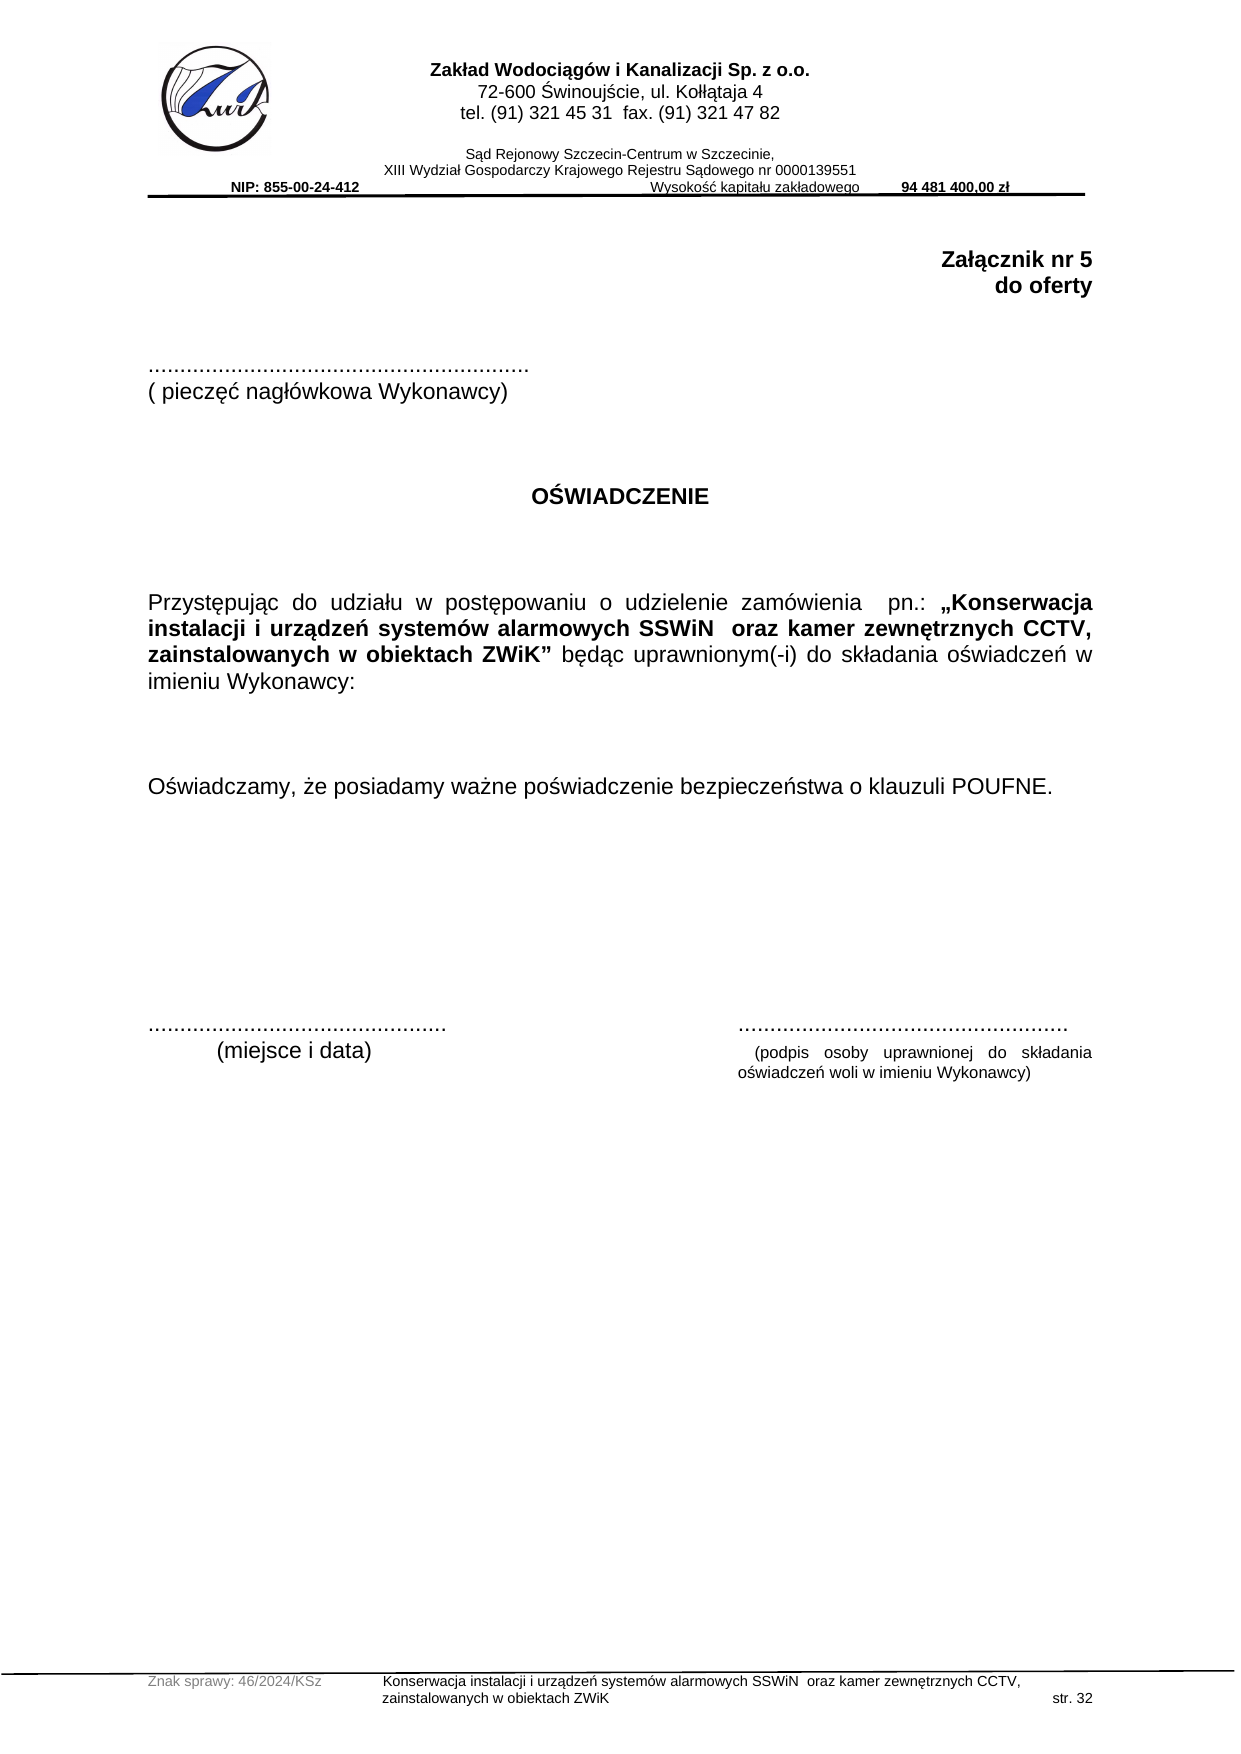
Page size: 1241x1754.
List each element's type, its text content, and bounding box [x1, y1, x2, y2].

text ............................................... .................................................... [148, 1010, 1092, 1037]
subtitle Przystępując do udziału w postępowaniu o udzielenie zamówienia pn.: „Konserwacja instalacji i urządzeń systemów alarmowych SSWiN oraz kamer zewnętrznych CCTV, zainstalowanych w obiektach ZWiK” będąc uprawnionym(-i) do składania oświadczeń w imieniu Wykonawcy: [148, 588, 1092, 694]
text OŚWIADCZENIE [148, 483, 1092, 509]
text Oświadczamy, że posiadamy ważne poświadczenie bezpieczeństwa o klauzuli POUFNE. [148, 773, 1092, 799]
text do oferty [148, 272, 1092, 299]
text ............................................................ [148, 351, 1092, 378]
text (miejsce i data) (podpis osoby uprawnionej do składania oświadczeń woli w imieniu Wykonawcy) [216, 1037, 1092, 1082]
text ( pieczęć nagłówkowa Wykonawcy) [148, 378, 1092, 404]
picture [158, 42, 272, 156]
text Załącznik nr 5 [148, 246, 1092, 272]
